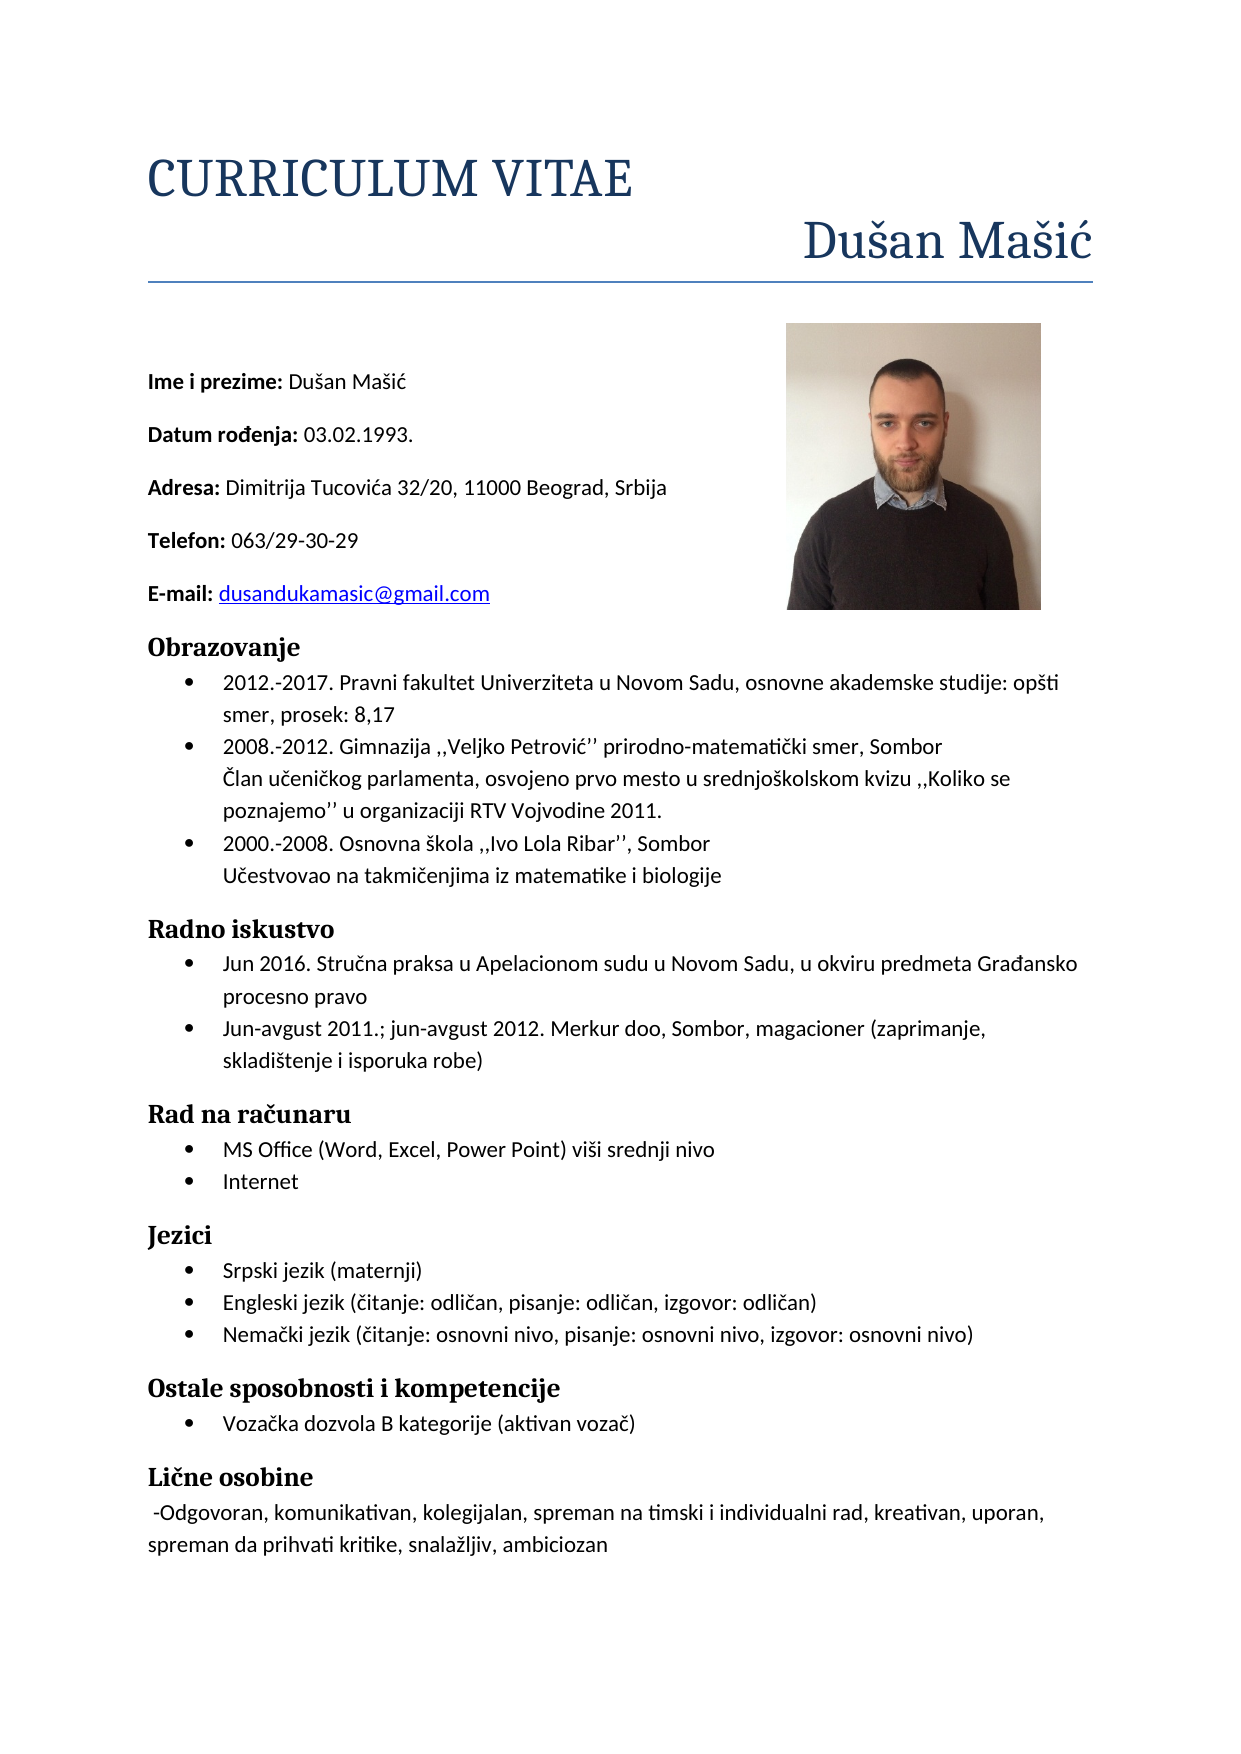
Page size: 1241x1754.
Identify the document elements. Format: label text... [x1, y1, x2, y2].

list Srpski jezik (maternji) [185, 1256, 1093, 1284]
list 2008.-2012. Gimnazija ,,Veljko Petrović’’ prirodno-matematički smer, Sombor [185, 732, 1093, 760]
list Internet [185, 1167, 1093, 1195]
title Dušan Mašić [148, 210, 1093, 281]
subtitle Rad na računaru [148, 1099, 1093, 1130]
text Telefon: 063/29-30-29 [148, 526, 1093, 554]
subtitle Radno iskustvo [148, 914, 1093, 945]
title CURRICULUM VITAE [148, 148, 1093, 210]
text E-mail: dusandukamasic@gmail.com [148, 579, 1093, 607]
text Adresa: Dimitrija Tucovića 32/20, 11000 Beograd, Srbija [148, 473, 1093, 501]
list Jun 2016. Stručna praksa u Apelacionom sudu u Novom Sadu, u okviru predmeta Građansko procesno pravo [185, 949, 1093, 1010]
subtitle Obrazovanje [148, 632, 1093, 663]
subtitle Lične osobine [148, 1462, 1093, 1493]
list Učestvovao na takmičenjima iz matematike i biologije [223, 861, 1093, 889]
list Jun-avgust 2011.; jun-avgust 2012. Merkur doo, Sombor, magacioner (zaprimanje, skladištenje i isporuka robe) [185, 1014, 1093, 1074]
list Vozačka dozvola B kategorije (aktivan vozač) [185, 1409, 1093, 1437]
list 2000.-2008. Osnovna škola ,,Ivo Lola Ribar’’, Sombor [185, 829, 1093, 857]
list Engleski jezik (čitanje: odličan, pisanje: odličan, izgovor: odličan) [185, 1288, 1093, 1316]
list Član učeničkog parlamenta, osvojeno prvo mesto u srednjoškolskom kvizu ,,Koliko se poznajemo’’ u organizaciji RTV Vojvodine 2011. [223, 764, 1093, 824]
text Ime i prezime: Dušan Mašić [148, 367, 1093, 395]
list MS Office (Word, Excel, Power Point) viši srednji nivo [185, 1135, 1093, 1163]
list 2012.-2017. Pravni fakultet Univerziteta u Novom Sadu, osnovne akademske studije: opšti smer, prosek: 8,17 [185, 668, 1093, 728]
text Datum rođenja: 03.02.1993. [148, 420, 1093, 448]
text -Odgovoran, komunikativan, kolegijalan, spreman na timski i individualni rad, kreativan, uporan, spreman da prihvati kritike, snalažljiv, ambiciozan [148, 1498, 1093, 1558]
subtitle Ostale sposobnosti i kompetencije [148, 1373, 1093, 1404]
list Nemački jezik (čitanje: osnovni nivo, pisanje: osnovni nivo, izgovor: osnovni nivo) [185, 1320, 1093, 1348]
subtitle Jezici [148, 1220, 1093, 1251]
